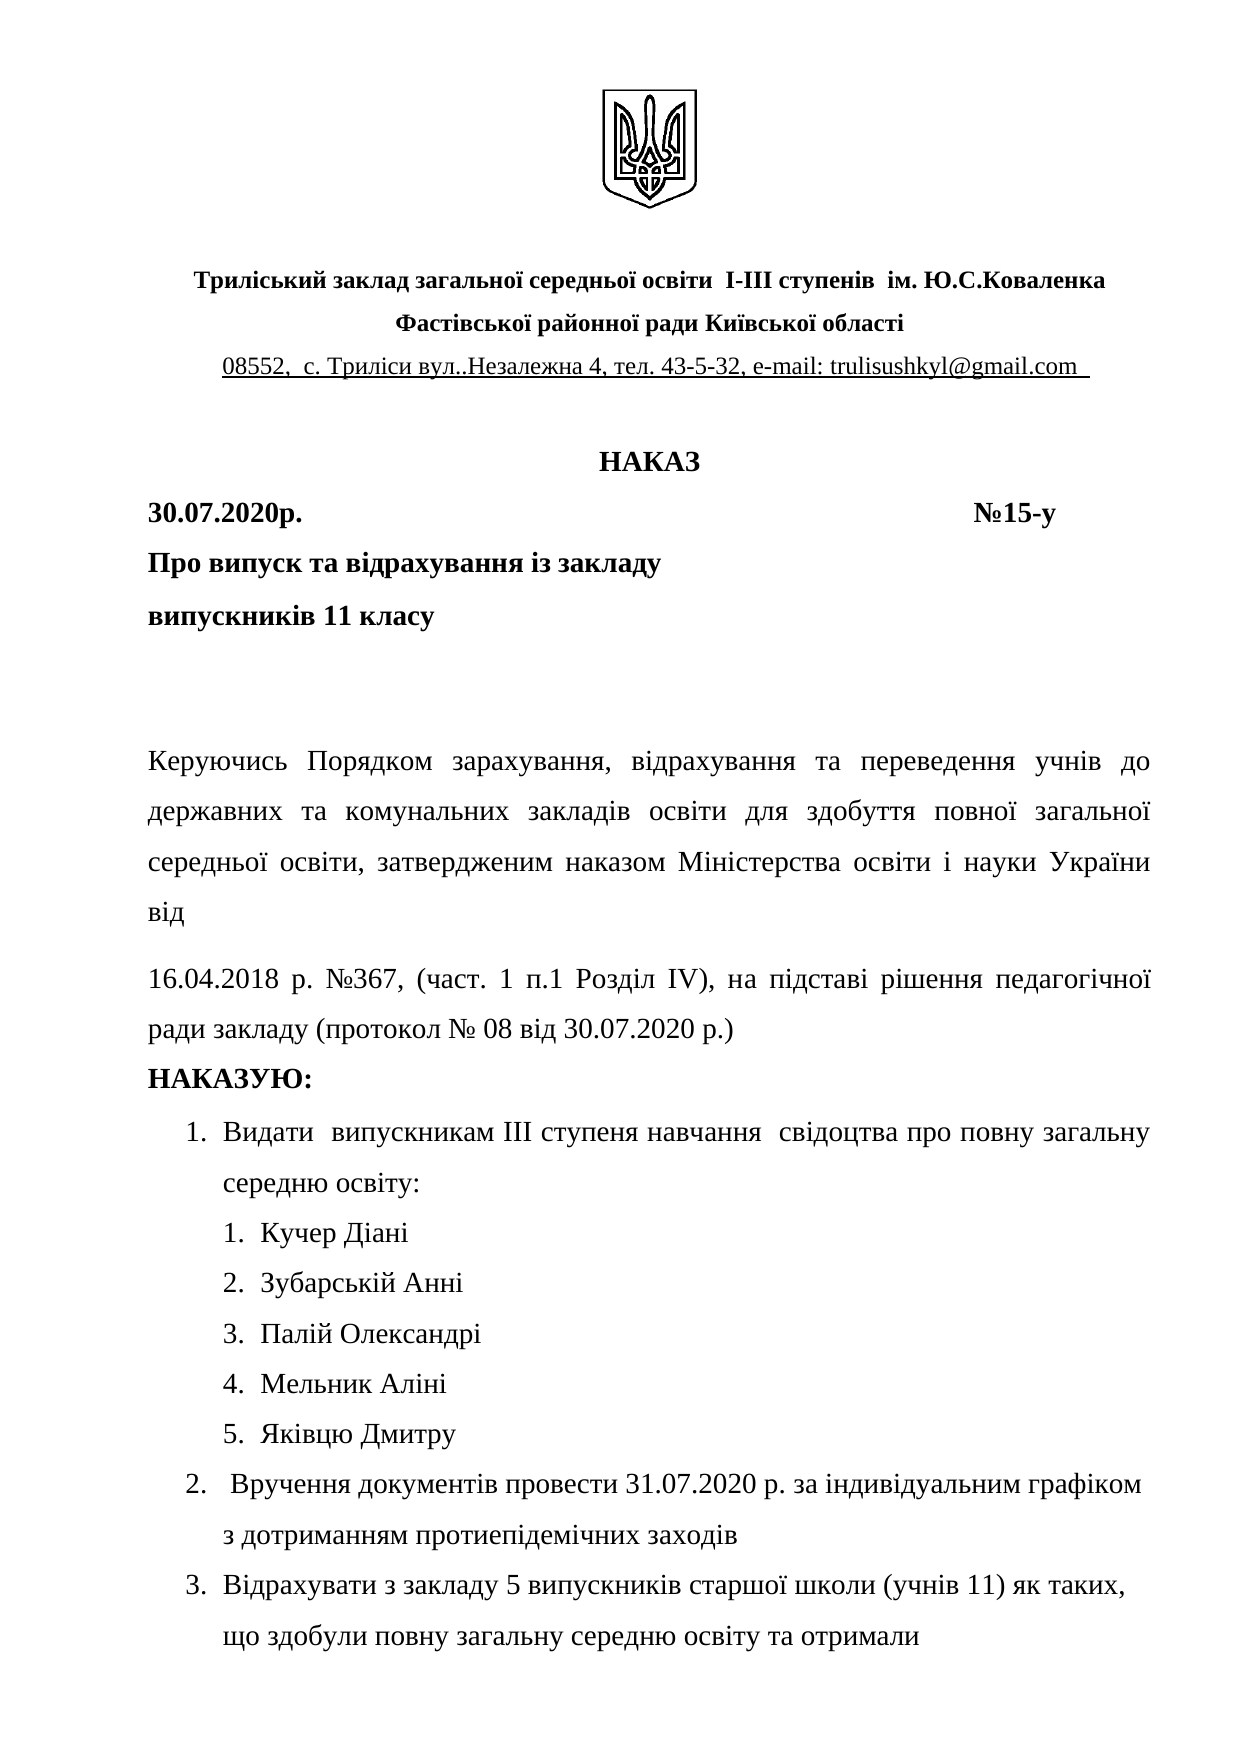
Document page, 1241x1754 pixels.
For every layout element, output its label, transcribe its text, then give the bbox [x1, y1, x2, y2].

list Видати випускникам ІІІ ступеня навчання свідоцтва про повну загальну середню освіту: [185, 1114, 1152, 1198]
text Про випуск та відрахування із закладу [148, 545, 1152, 579]
list Яківцю Дмитру [223, 1416, 1152, 1450]
list Відрахувати з закладу 5 випускників старшої школи (учнів 11) як таких, [185, 1567, 1152, 1601]
list Зубарській Анні [223, 1265, 1152, 1299]
picture [602, 88, 698, 209]
text 30.07.2020р. №15-у [148, 495, 1152, 528]
text випускників 11 класу [148, 598, 1152, 632]
text НАКАЗУЮ: [148, 1062, 1152, 1095]
text 16.04.2018 р. №367, (част. 1 п.1 Розділ ІV), на підставі рішення педагогічної ради закладу (протокол № 08 від 30.07.2020 р.) [148, 961, 1152, 1045]
text НАКАЗ [148, 444, 1152, 478]
text Керуючись Порядком зарахування, відрахування та переведення учнів до державних та комунальних закладів освіти для здобуття повної загальної середньої освіти, затвердженим наказом Міністерства освіти і науки України від [148, 743, 1152, 928]
list Кучер Діані [223, 1215, 1152, 1249]
list Мельник Аліні [223, 1366, 1152, 1399]
text 08552, с. Триліси вул..Незалежна 4, тел. 43-5-32, e-mail: trulisushkyl@gmail.com [148, 351, 1152, 380]
list що здобули повну загальну середню освіту та отримали [223, 1618, 1152, 1651]
text Фастівської районної ради Київської області [148, 308, 1152, 337]
list Вручення документів провести 31.07.2020 р. за індивідуальним графіком з дотриманням протиепідемічних заходів [185, 1467, 1152, 1551]
text Триліський заклад загальної середньої освіти І-ІІІ ступенів ім. Ю.С.Коваленка [148, 265, 1152, 294]
list Палій Олександрі [223, 1316, 1152, 1349]
